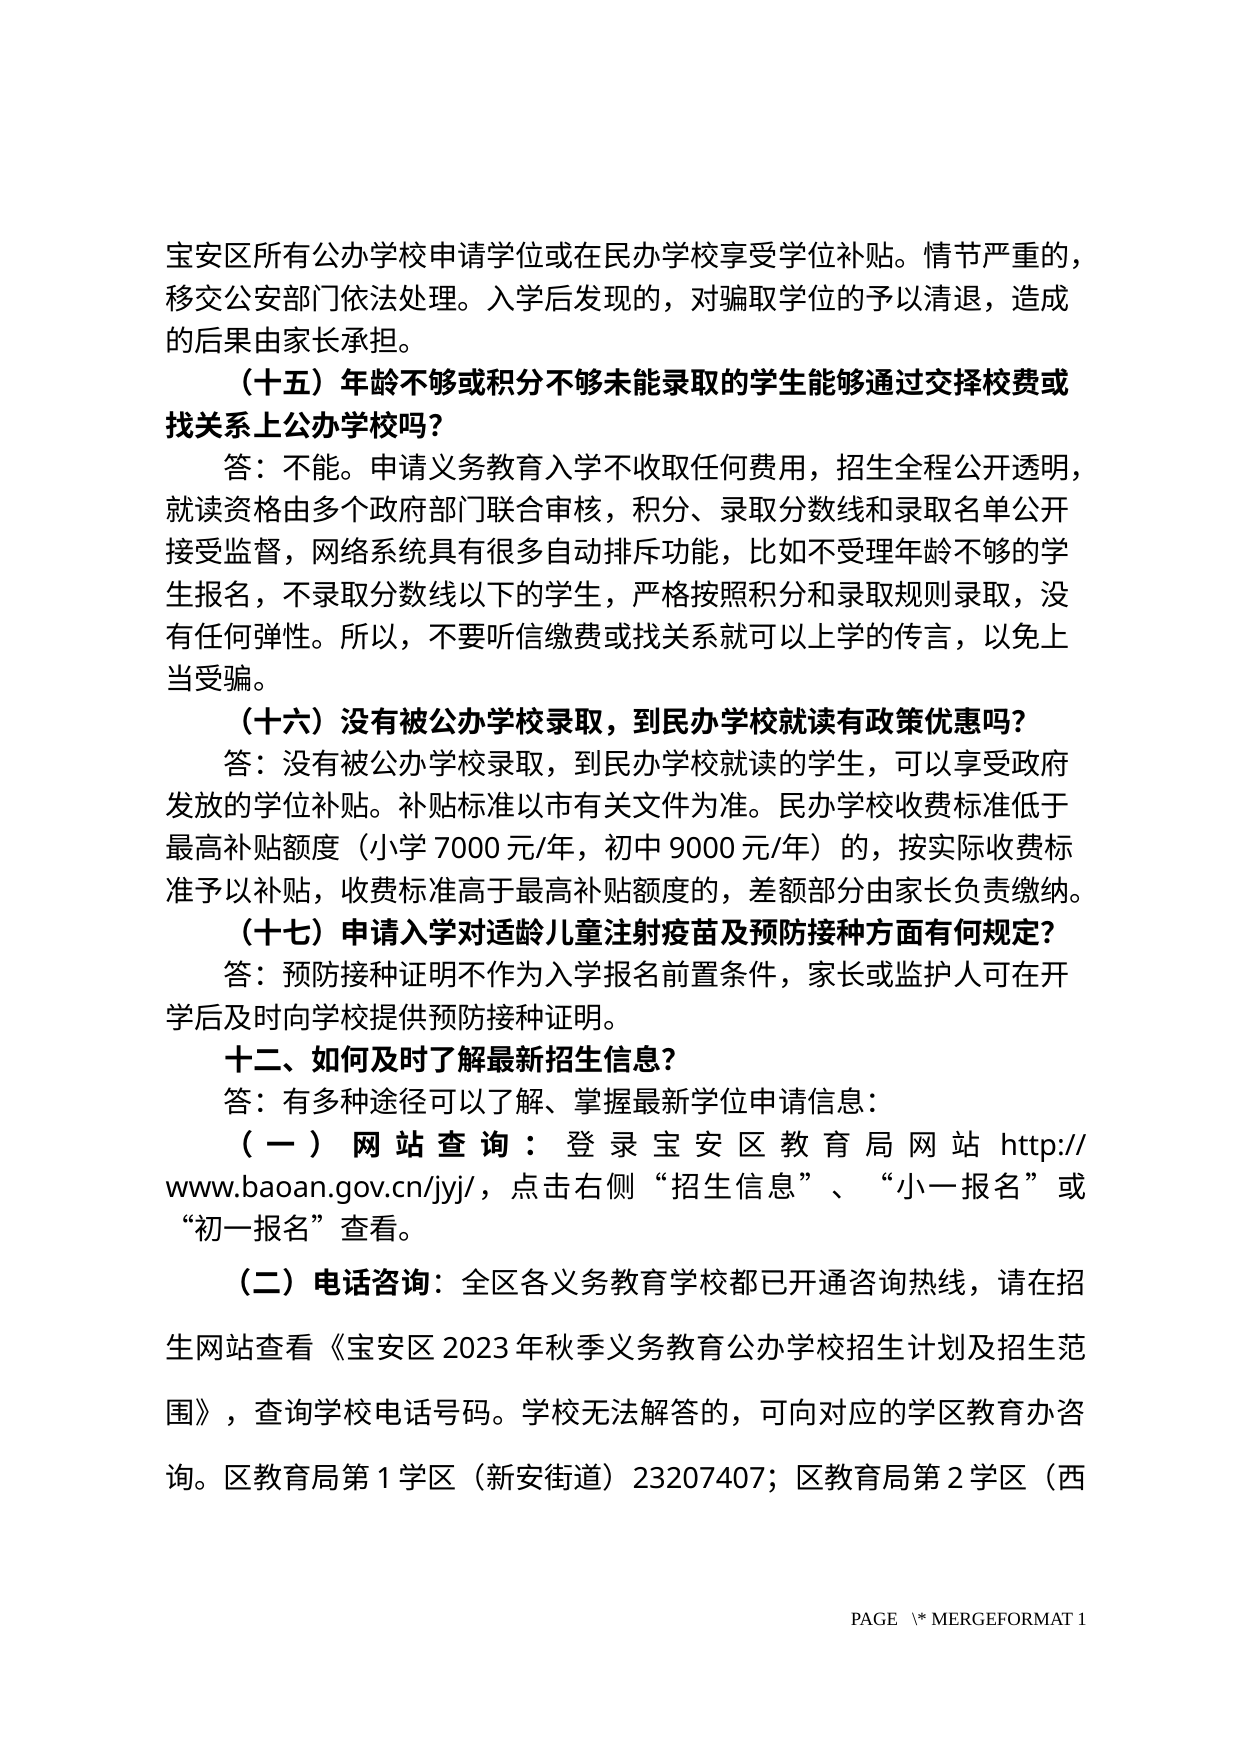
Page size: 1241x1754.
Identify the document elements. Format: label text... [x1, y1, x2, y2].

text 答：没有被公办学校录取，到民办学校就读的学生，可以享受政府发放的学位补贴。补贴标准以市有关文件为准。民办学校收费标准低于最高补贴额度（小学7000元/年，初中9000元/年）的，按实际收费标准予以补贴，收费标准高于最高补贴额度的，差额部分由家长负责缴纳。 [165, 740, 1087, 910]
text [165, 233, 1087, 360]
text （一）网站查询：登录宝安区教育局网站http://www.baoan.gov.cn/jyj/，点击右侧“招生信息”、“小一报名”或“初一报名”查看。 [165, 1121, 1087, 1248]
text （十六）没有被公办学校录取，到民办学校就读有政策优惠吗？ [165, 698, 1087, 740]
text （十五）年龄不够或积分不够未能录取的学生能够通过交择校费或找关系上公办学校吗？ [165, 360, 1087, 444]
text （十七）申请入学对适龄儿童注射疫苗及预防接种方面有何规定？ [165, 910, 1087, 952]
text 答：不能。申请义务教育入学不收取任何费用，招生全程公开透明，就读资格由多个政府部门联合审核，积分、录取分数线和录取名单公开接受监督，网络系统具有很多自动排斥功能，比如不受理年龄不够的学生报名，不录取分数线以下的学生，严格按照积分和录取规则录取，没有任何弹性。所以，不要听信缴费或找关系就可以上学的传言，以免上当受骗。 [165, 444, 1087, 698]
text 答：预防接种证明不作为入学报名前置条件，家长或监护人可在开学后及时向学校提供预防接种证明。 [165, 952, 1087, 1037]
text 答：有多种途径可以了解、掌握最新学位申请信息： [165, 1079, 1087, 1121]
text 十二、如何及时了解最新招生信息？ [165, 1037, 1087, 1079]
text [165, 1248, 1087, 1508]
